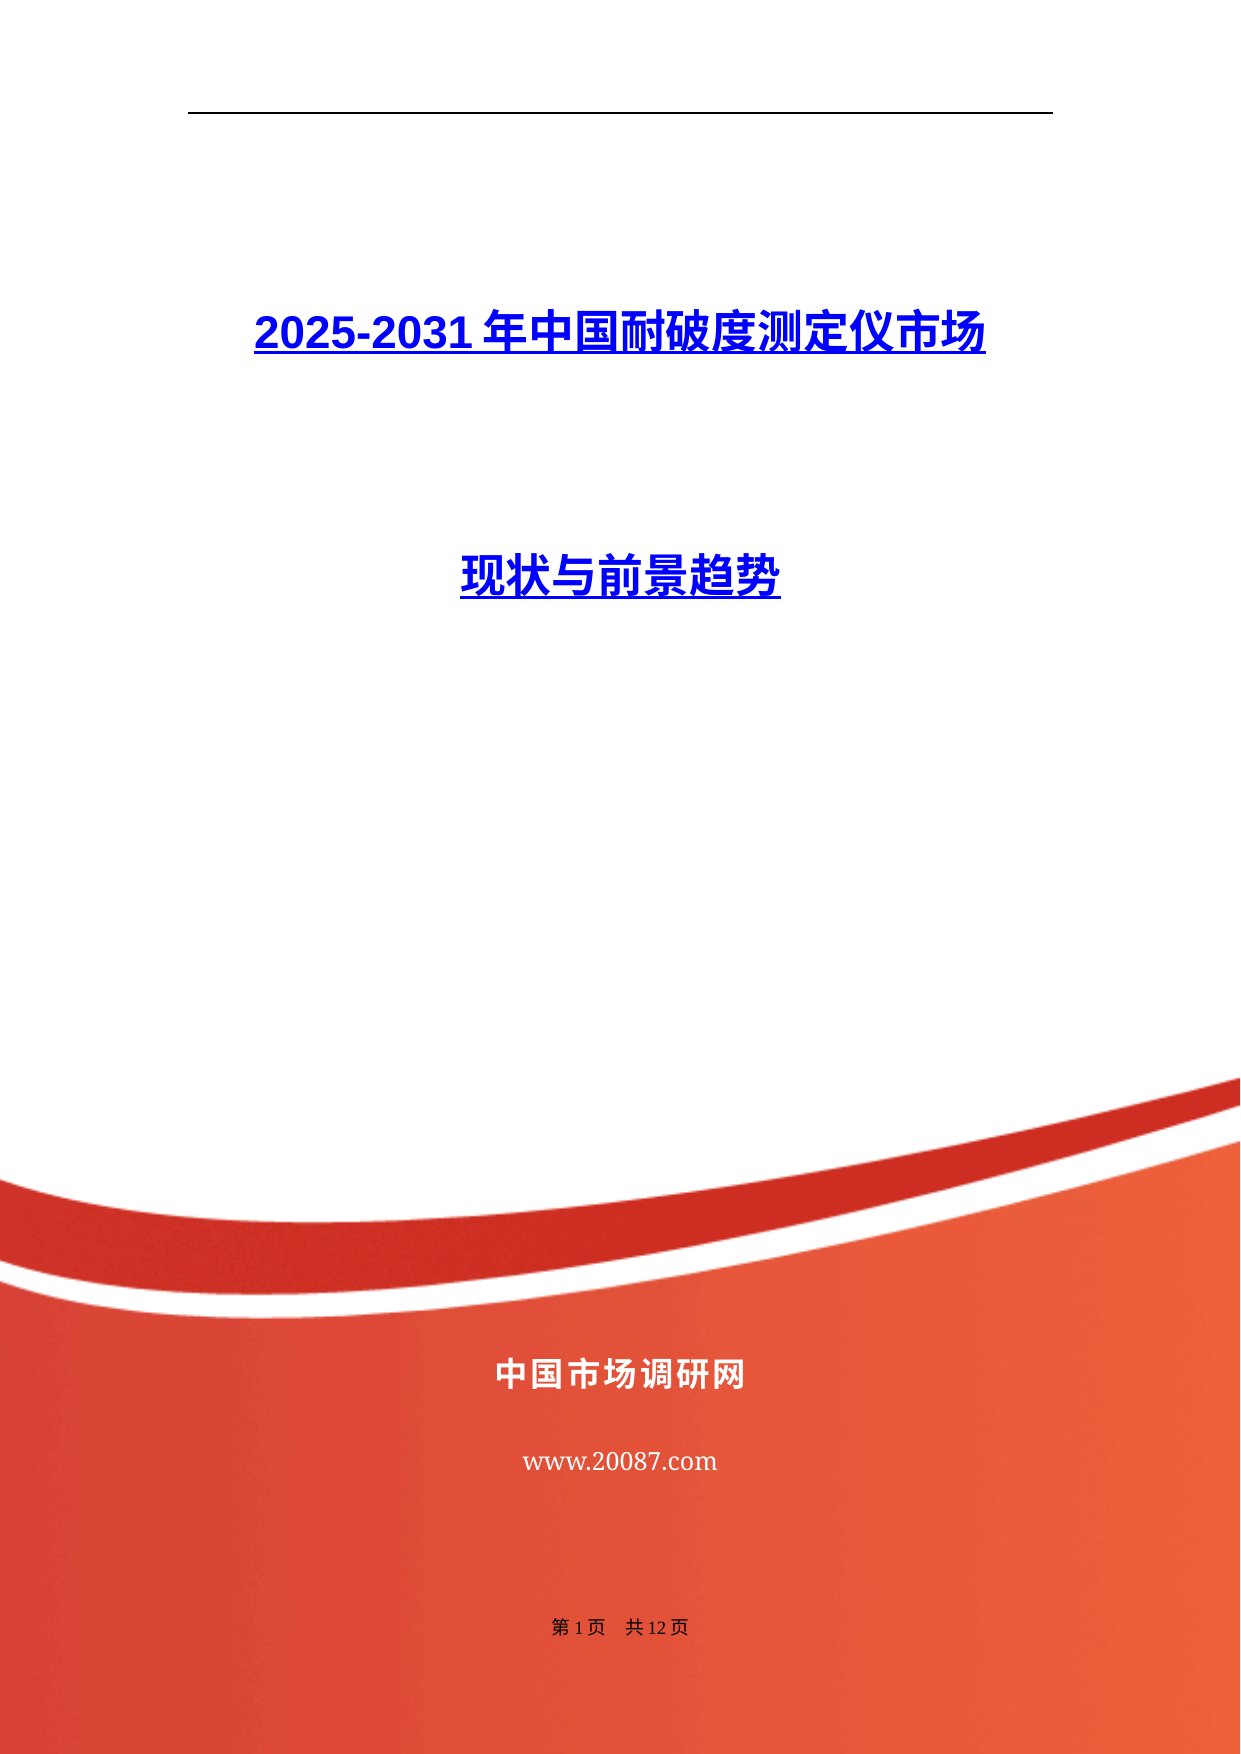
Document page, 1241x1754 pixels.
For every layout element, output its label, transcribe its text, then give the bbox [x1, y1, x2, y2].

picture [0, 1006, 1241, 1754]
text www.20087.com [187, 1428, 1053, 1493]
table_header 2025-2031年中国耐破度测定仪市场现状与前景趋势 [188, 207, 1053, 773]
subtitle 中国市场调研网 [187, 1339, 1053, 1404]
